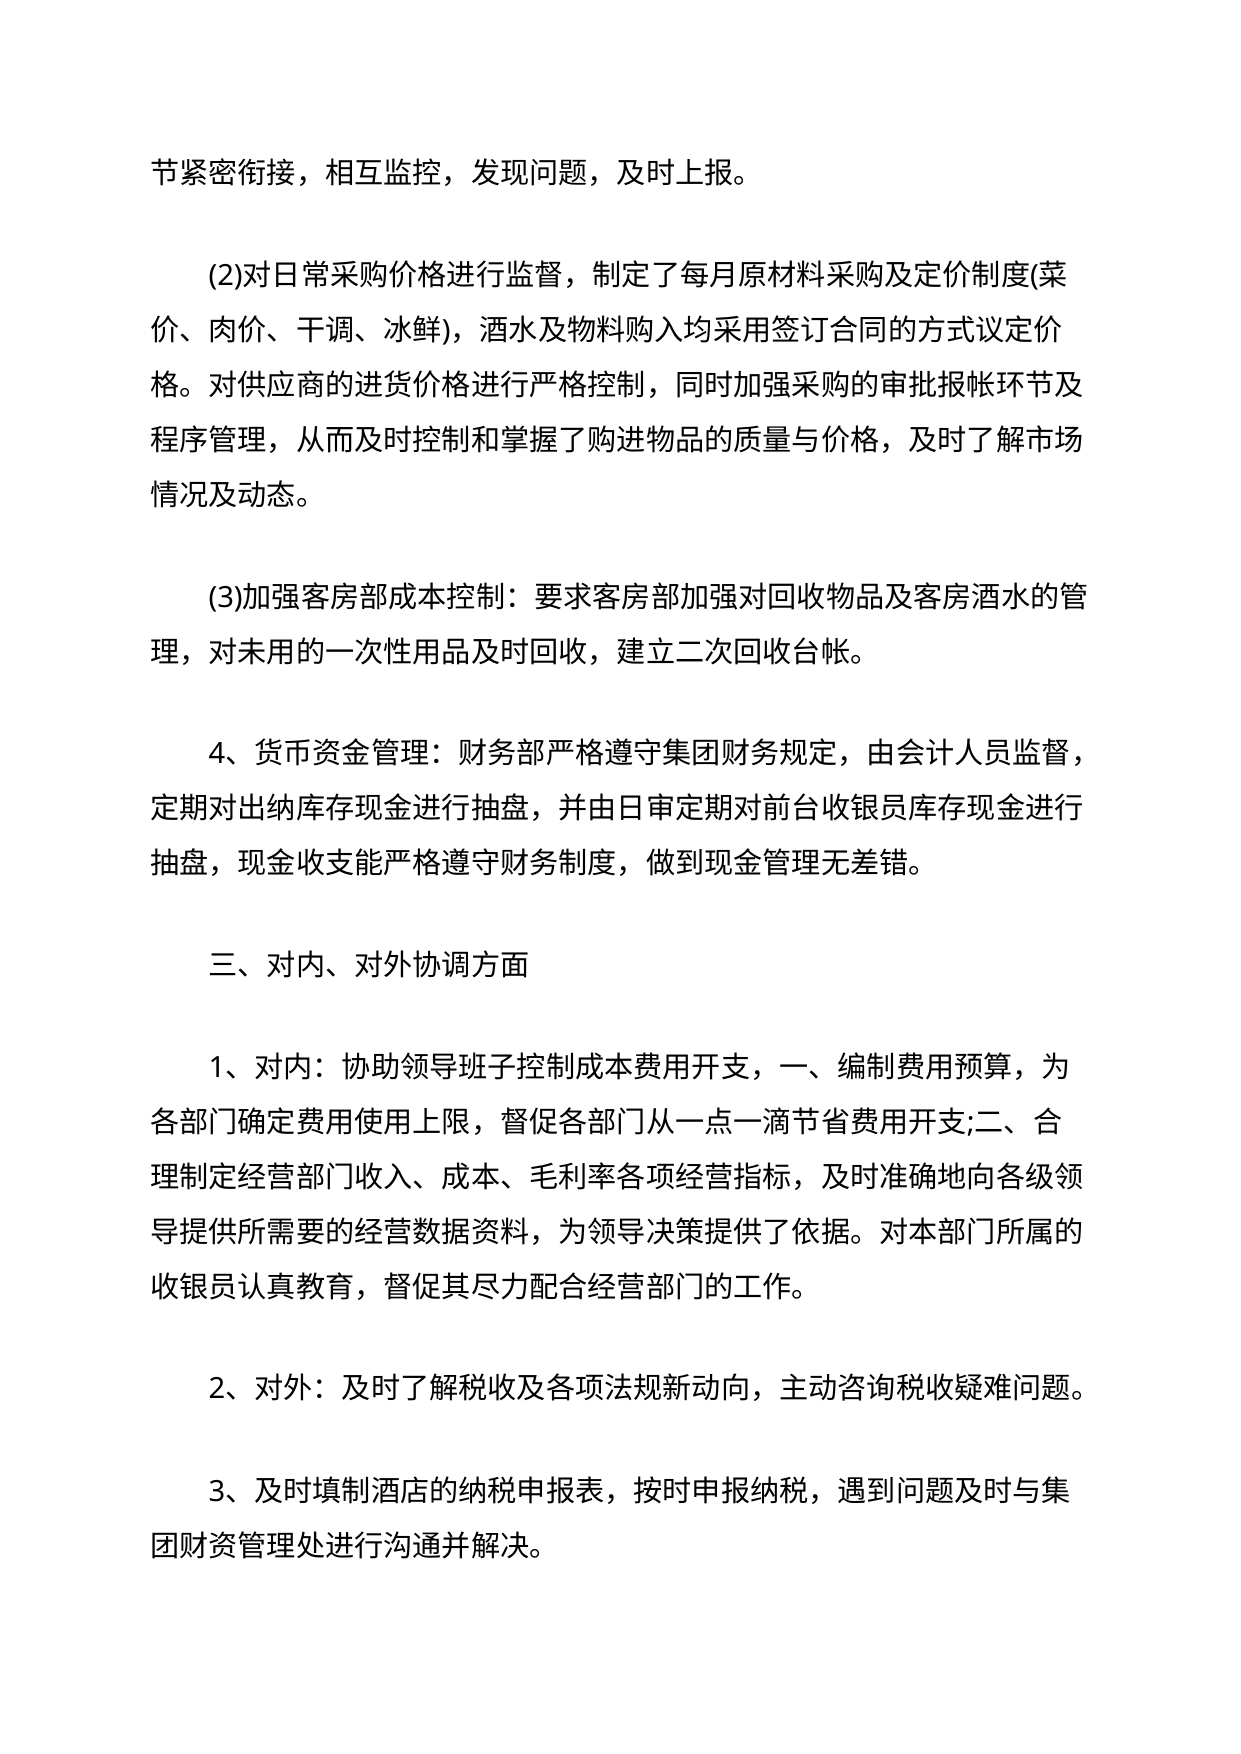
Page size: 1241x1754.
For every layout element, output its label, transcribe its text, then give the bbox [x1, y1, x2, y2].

text 3、及时填制酒店的纳税申报表，按时申报纳税，遇到问题及时与集团财资管理处进行沟通并解决。 [150, 1467, 1090, 1564]
text 2、对外：及时了解税收及各项法规新动向，主动咨询税收疑难问题。 [150, 1365, 1090, 1407]
text 4、货币资金管理：财务部严格遵守集团财务规定，由会计人员监督，定期对出纳库存现金进行抽盘，并由日审定期对前台收银员库存现金进行抽盘，现金收支能严格遵守财务制度，做到现金管理无差错。 [150, 730, 1090, 882]
text (2)对日常采购价格进行监督，制定了每月原材料采购及定价制度(菜价、肉价、干调、冰鲜)，酒水及物料购入均采用签订合同的方式议定价格。对供应商的进货价格进行严格控制，同时加强采购的审批报帐环节及程序管理，从而及时控制和掌握了购进物品的质量与价格，及时了解市场情况及动态。 [150, 252, 1090, 514]
text 三、对内、对外协调方面 [150, 942, 1090, 984]
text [150, 150, 1090, 192]
text 1、对内：协助领导班子控制成本费用开支，一、编制费用预算，为各部门确定费用使用上限，督促各部门从一点一滴节省费用开支;二、合理制定经营部门收入、成本、毛利率各项经营指标，及时准确地向各级领导提供所需要的经营数据资料，为领导决策提供了依据。对本部门所属的收银员认真教育，督促其尽力配合经营部门的工作。 [150, 1043, 1090, 1306]
text (3)加强客房部成本控制：要求客房部加强对回收物品及客房酒水的管理，对未用的一次性用品及时回收，建立二次回收台帐。 [150, 573, 1090, 671]
